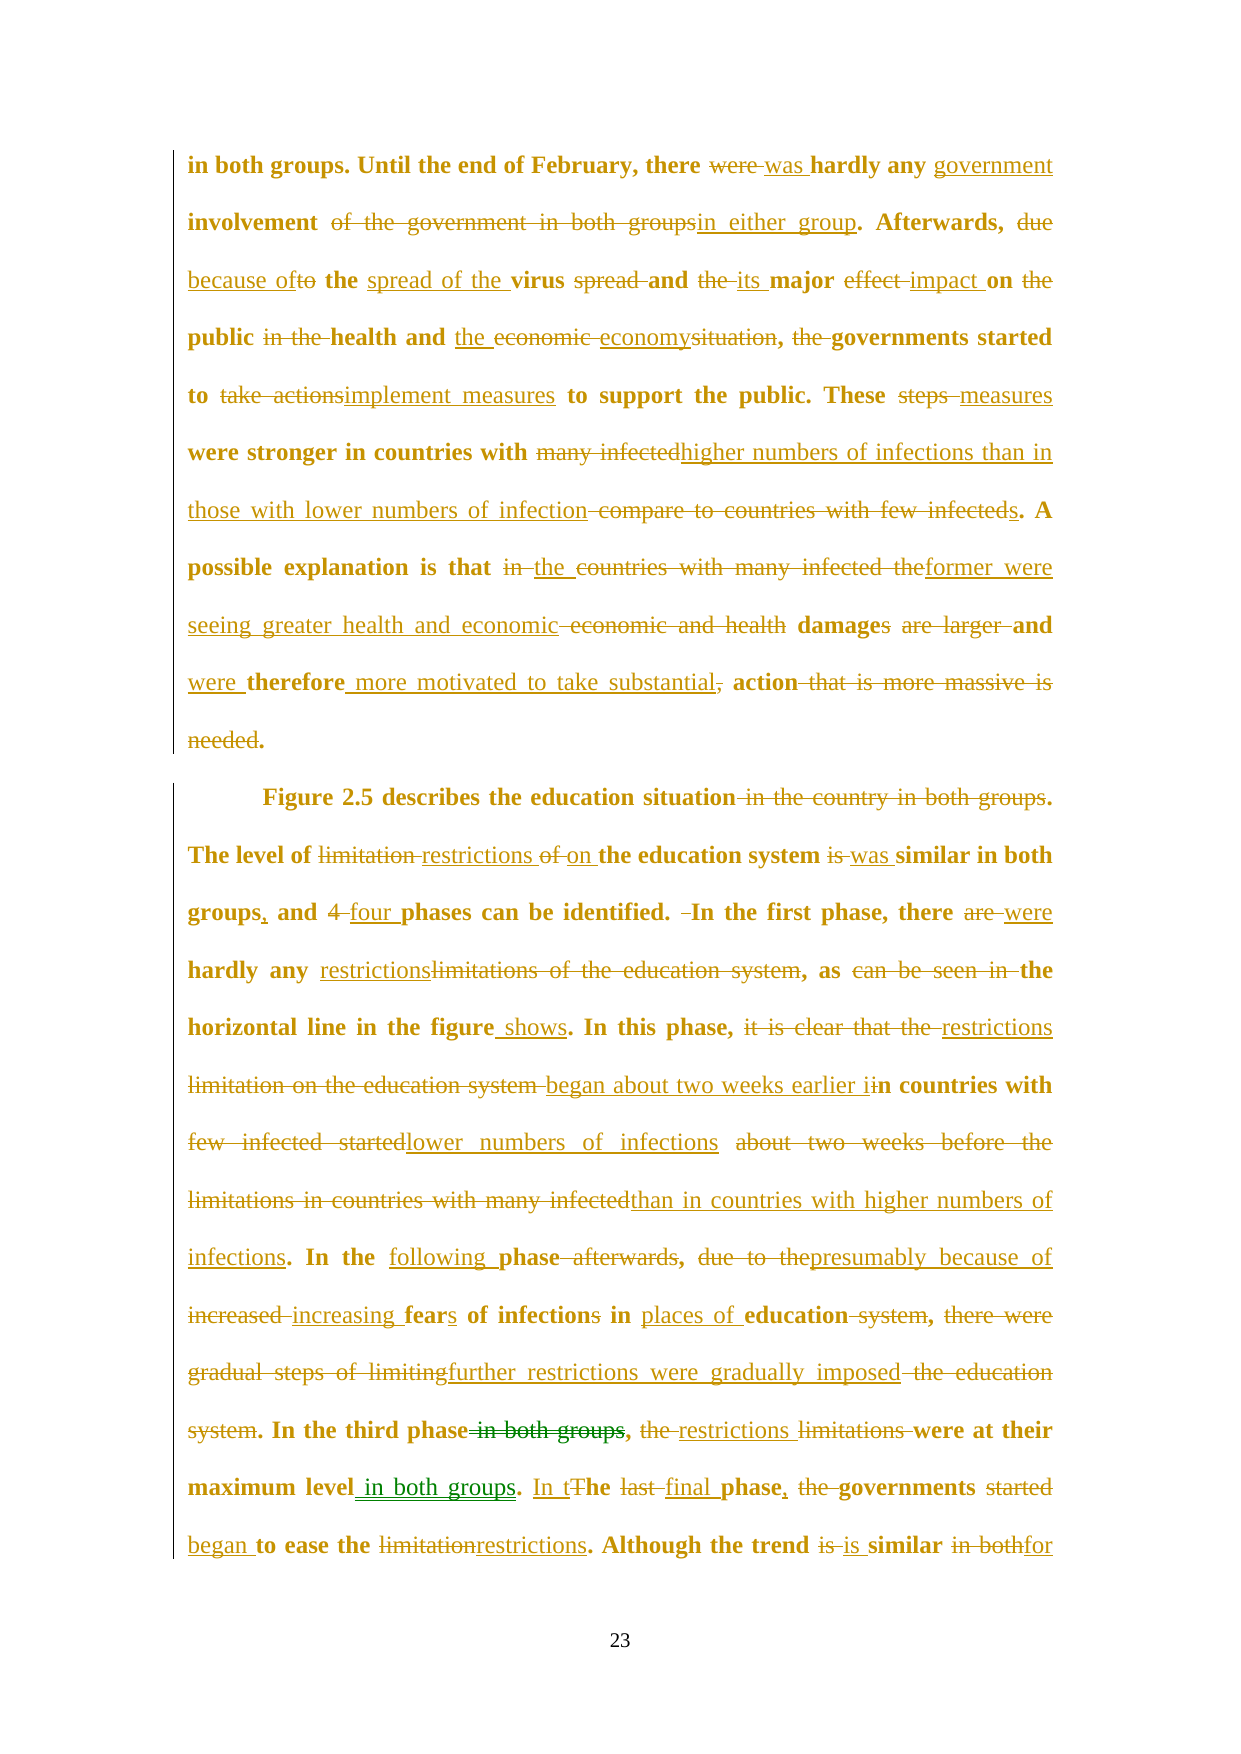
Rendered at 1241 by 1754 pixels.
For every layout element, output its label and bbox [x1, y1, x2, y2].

text [187, 782, 1053, 1559]
text [187, 150, 1053, 754]
